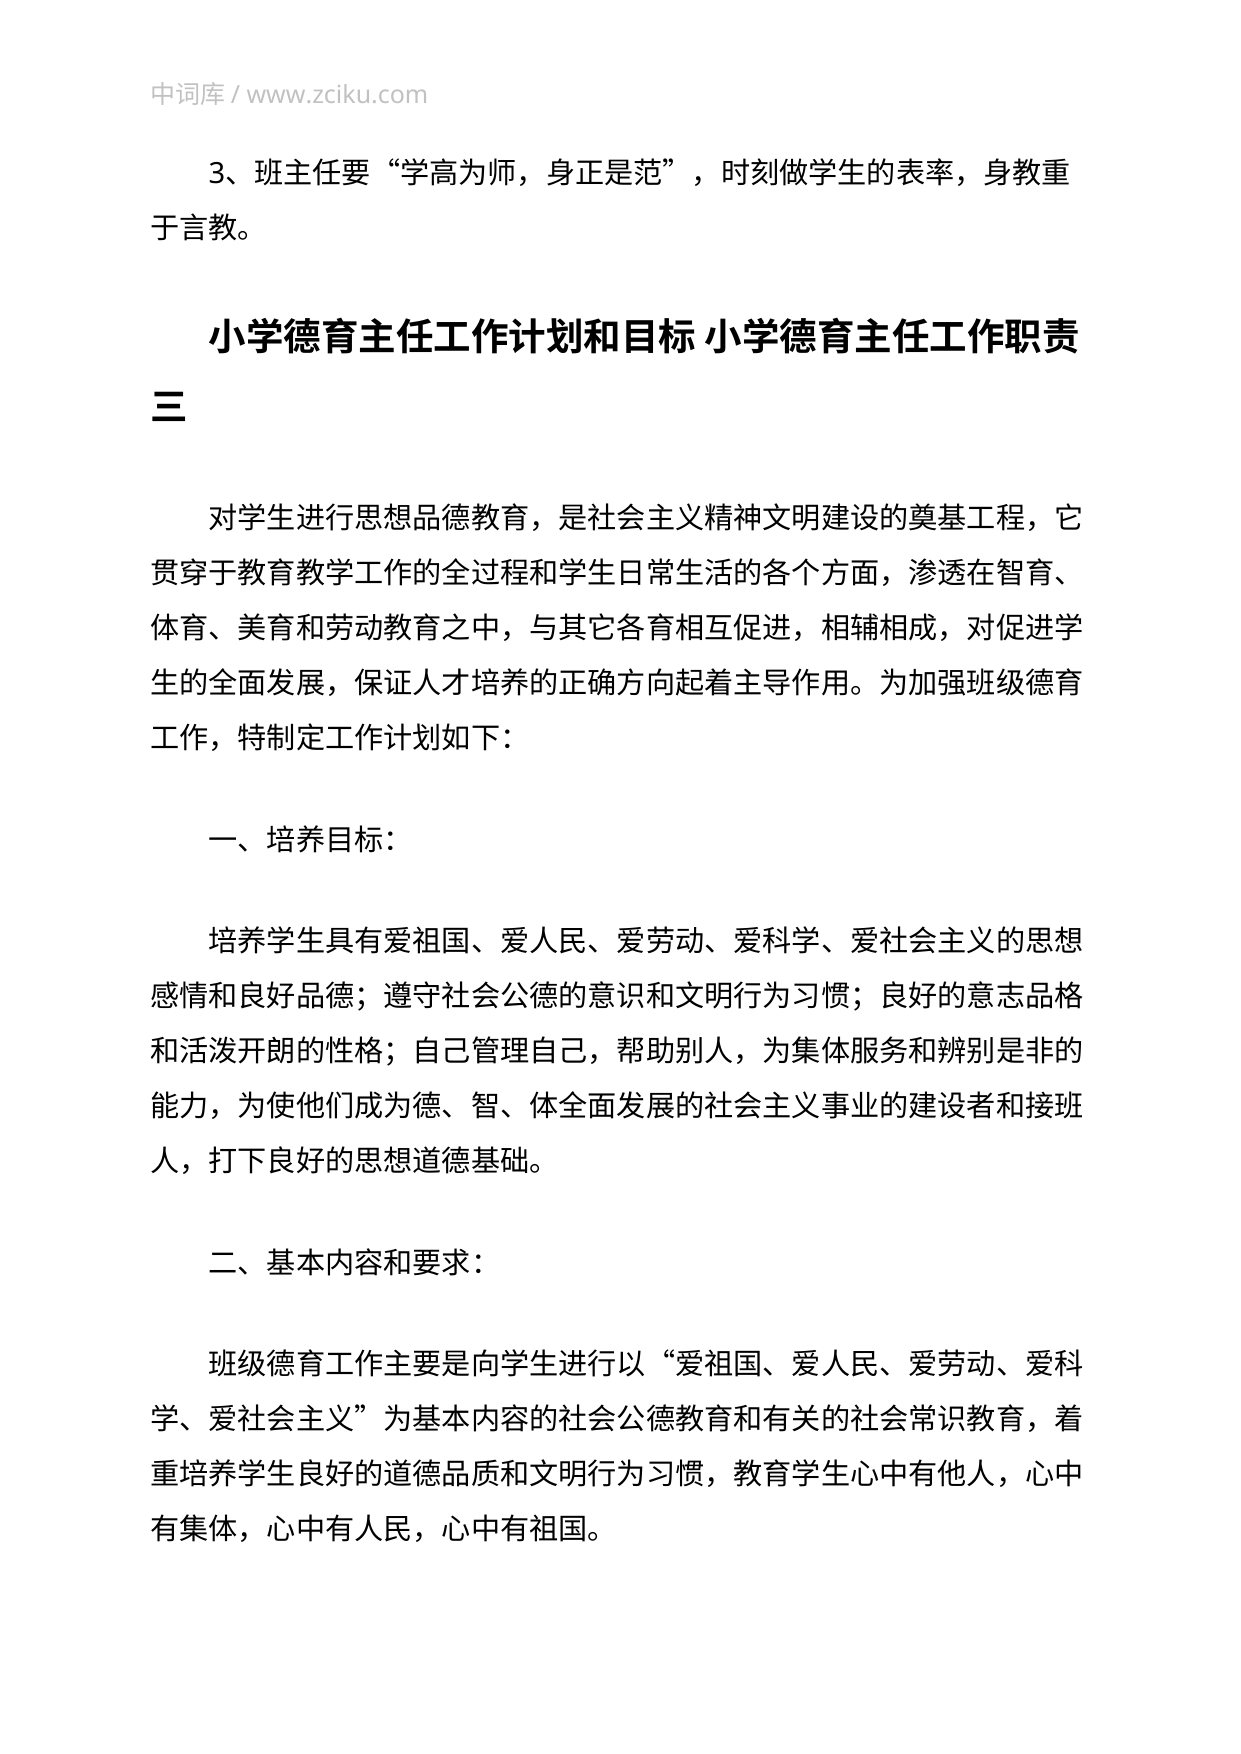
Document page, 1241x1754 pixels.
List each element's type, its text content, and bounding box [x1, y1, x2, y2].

text 二、基本内容和要求： [150, 1239, 1090, 1281]
text 3、班主任要“学高为师，身正是范”，时刻做学生的表率，身教重于言教。 [150, 150, 1090, 247]
text 一、培养目标： [150, 816, 1090, 858]
text 培养学生具有爱祖国、爱人民、爱劳动、爱科学、爱社会主义的思想感情和良好品德；遵守社会公德的意识和文明行为习惯；良好的意志品格和活泼开朗的性格；自己管理自己，帮助别人，为集体服务和辨别是非的能力，为使他们成为德、智、体全面发展的社会主义事业的建设者和接班人，打下良好的思想道德基础。 [150, 918, 1090, 1180]
text 对学生进行思想品德教育，是社会主义精神文明建设的奠基工程，它贯穿于教育教学工作的全过程和学生日常生活的各个方面，渗透在智育、体育、美育和劳动教育之中，与其它各育相互促进，相辅相成，对促进学生的全面发展，保证人才培养的正确方向起着主导作用。为加强班级德育工作，特制定工作计划如下： [150, 495, 1090, 757]
text 班级德育工作主要是向学生进行以“爱祖国、爱人民、爱劳动、爱科学、爱社会主义”为基本内容的社会公德教育和有关的社会常识教育，着重培养学生良好的道德品质和文明行为习惯，教育学生心中有他人，心中有集体，心中有人民，心中有祖国。 [150, 1341, 1090, 1548]
text 小学德育主任工作计划和目标 小学德育主任工作职责三 [150, 307, 1090, 432]
